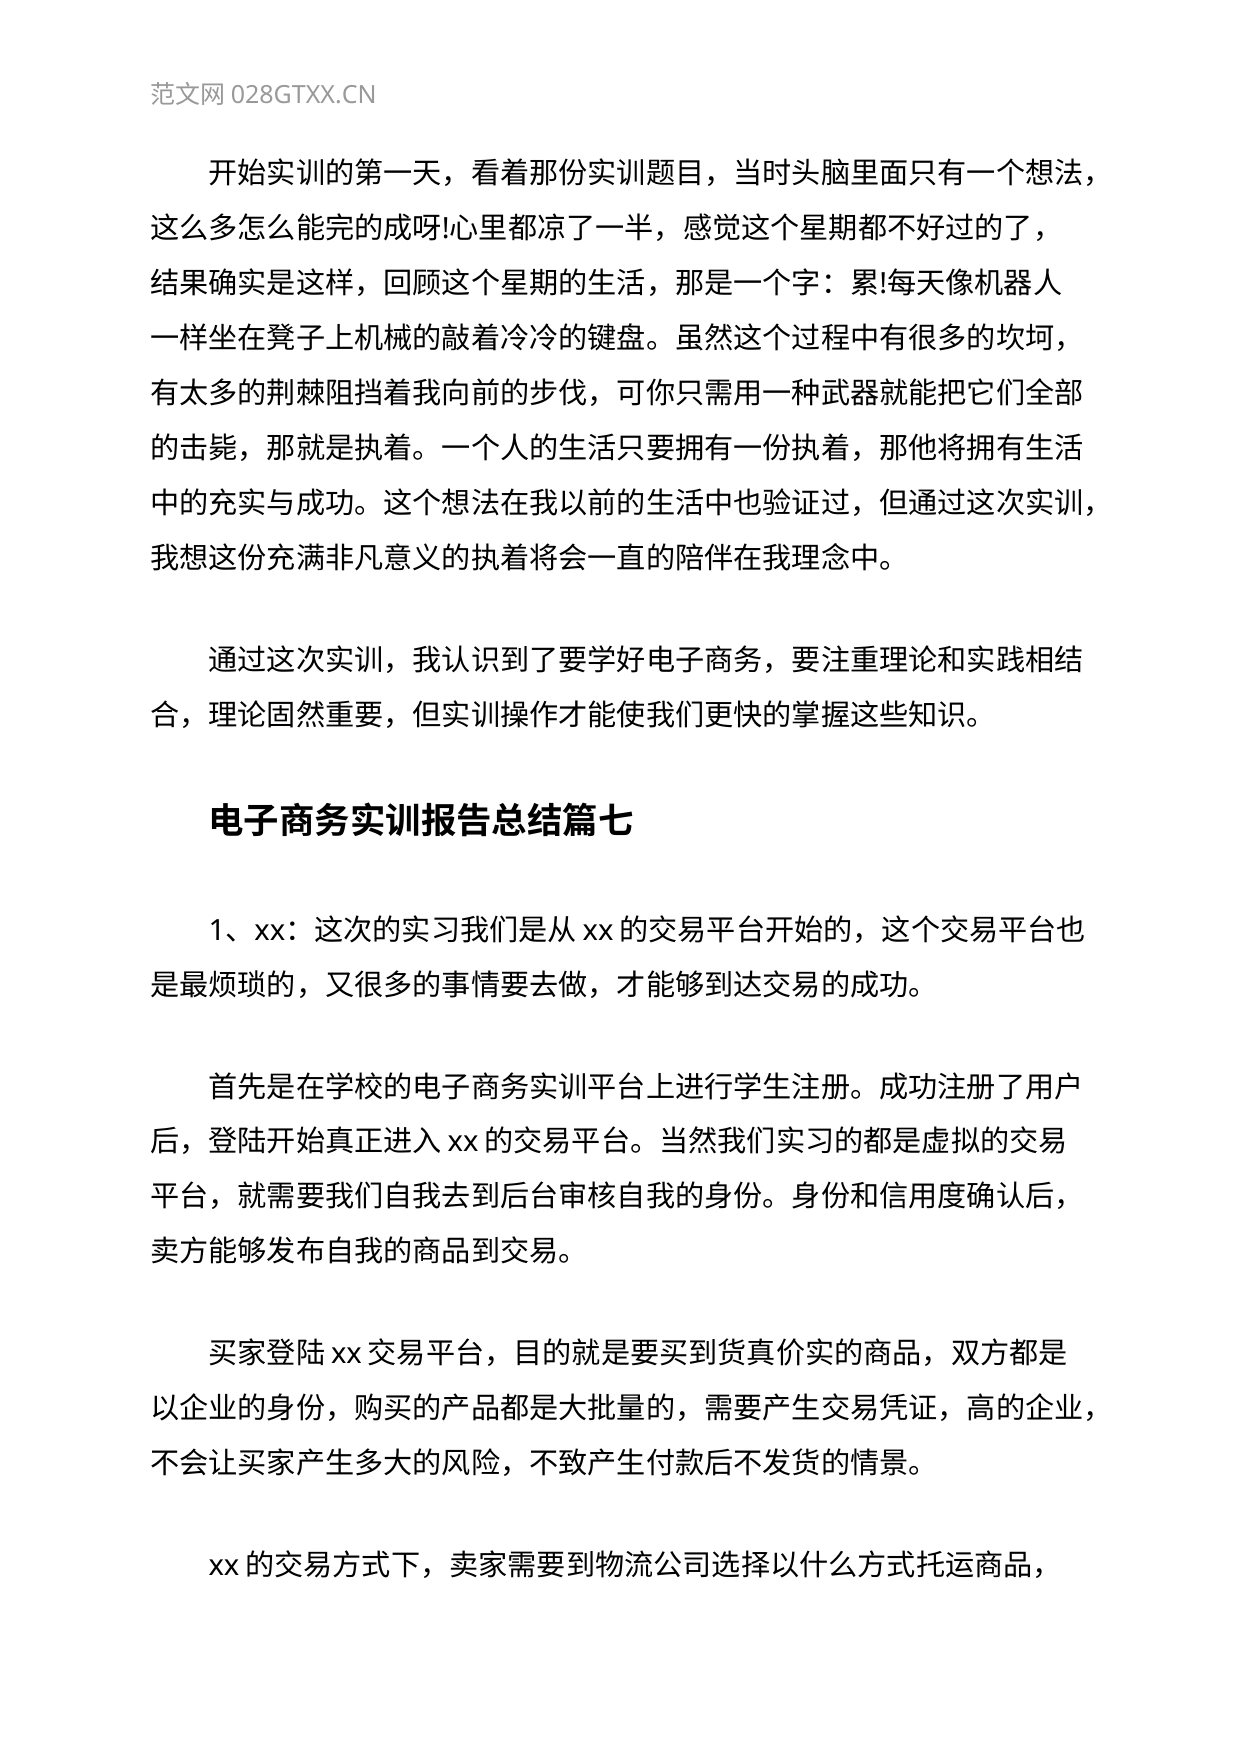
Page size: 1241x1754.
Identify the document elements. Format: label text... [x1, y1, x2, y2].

text 首先是在学校的电子商务实训平台上进行学生注册。成功注册了用户后，登陆开始真正进入xx的交易平台。当然我们实习的都是虚拟的交易平台，就需要我们自我去到后台审核自我的身份。身份和信用度确认后，卖方能够发布自我的商品到交易。 [150, 1063, 1090, 1270]
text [150, 1541, 1090, 1584]
text 1、xx：这次的实习我们是从xx的交易平台开始的，这个交易平台也是最烦琐的，又很多的事情要去做，才能够到达交易的成功。 [150, 906, 1090, 1004]
text 通过这次实训，我认识到了要学好电子商务，要注重理论和实践相结合，理论固然重要，但实训操作才能使我们更快的掌握这些知识。 [150, 636, 1090, 733]
text 开始实训的第一天，看着那份实训题目，当时头脑里面只有一个想法，这么多怎么能完的成呀!心里都凉了一半，感觉这个星期都不好过的了，结果确实是这样，回顾这个星期的生活，那是一个字：累!每天像机器人一样坐在凳子上机械的敲着冷冷的键盘。虽然这个过程中有很多的坎坷，有太多的荆棘阻挡着我向前的步伐，可你只需用一种武器就能把它们全部的击毙，那就是执着。一个人的生活只要拥有一份执着，那他将拥有生活中的充实与成功。这个想法在我以前的生活中也验证过，但通过这次实训，我想这份充满非凡意义的执着将会一直的陪伴在我理念中。 [150, 150, 1090, 577]
text 电子商务实训报告总结篇七 [150, 793, 1090, 844]
text 买家登陆xx交易平台，目的就是要买到货真价实的商品，双方都是以企业的身份，购买的产品都是大批量的，需要产生交易凭证，高的企业，不会让买家产生多大的风险，不致产生付款后不发货的情景。 [150, 1330, 1090, 1482]
